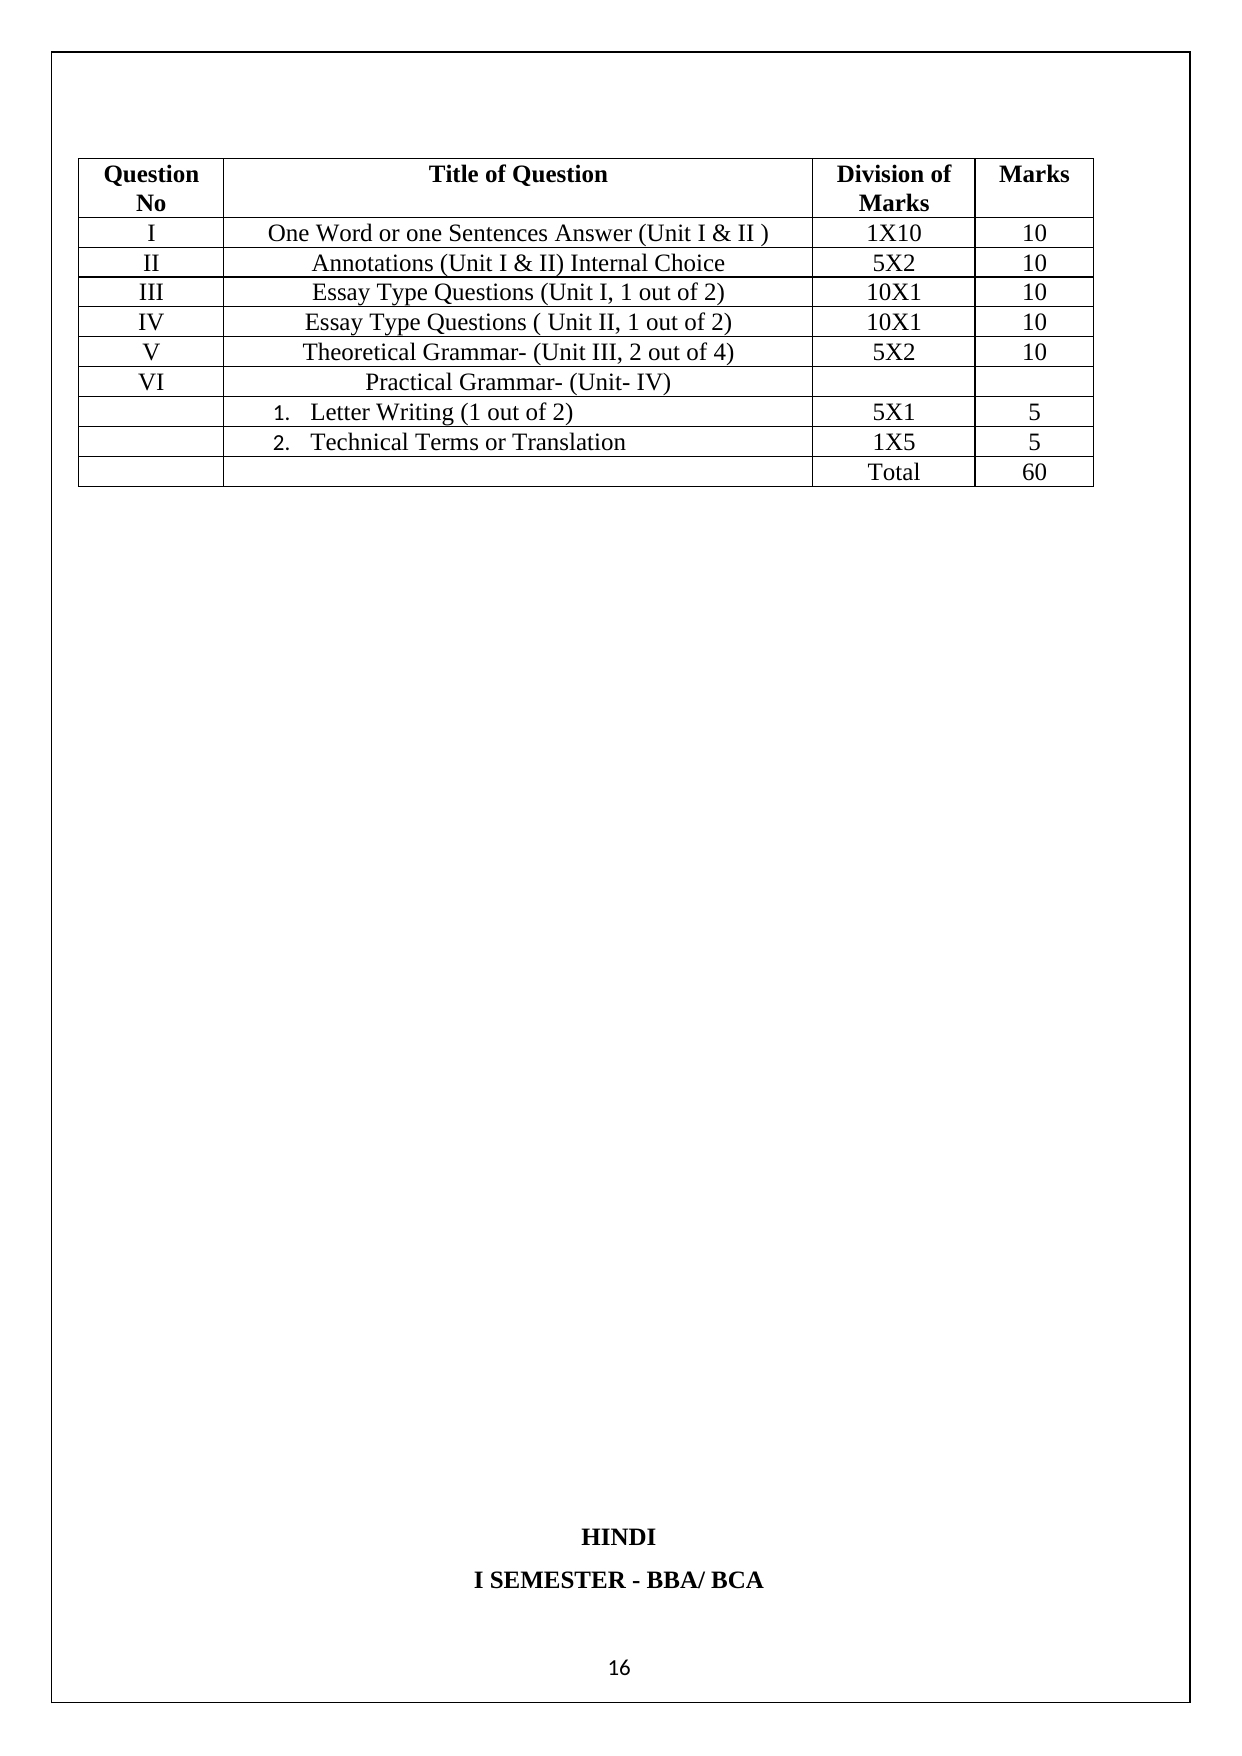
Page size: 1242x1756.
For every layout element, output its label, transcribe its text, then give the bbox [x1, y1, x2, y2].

table_cell [79, 427, 223, 456]
table_cell Essay Type Questions (Unit I, 1 out of 2) [224, 278, 812, 306]
table_cell 5X1 [813, 397, 974, 426]
table_cell Total [813, 457, 974, 486]
table_cell 5 [976, 397, 1093, 426]
table_cell 1X10 [813, 218, 974, 247]
table_cell 5X2 [813, 248, 974, 276]
table_cell 10 [976, 337, 1093, 366]
table_cell 5 [976, 427, 1093, 456]
table_header Division of Marks [813, 159, 974, 217]
table_cell Theoretical Grammar- (Unit III, 2 out of 4) [224, 337, 812, 366]
table_cell IV [79, 307, 223, 336]
table_cell 1X5 [813, 427, 974, 456]
table_cell [813, 367, 974, 396]
table_cell Technical Terms or Translation [224, 427, 812, 456]
table_cell 10 [976, 307, 1093, 336]
table_cell [976, 367, 1093, 396]
text HINDI [89, 1522, 1148, 1550]
text I SEMESTER - BBA/ BCA [89, 1565, 1148, 1593]
table_header Marks [976, 159, 1093, 217]
table_cell I [79, 218, 223, 247]
table_cell II [79, 248, 223, 276]
table_cell 10X1 [813, 307, 974, 336]
table_cell [79, 397, 223, 426]
table_cell One Word or one Sentences Answer (Unit I & II ) [224, 218, 812, 247]
table_cell Letter Writing (1 out of 2) [224, 397, 812, 426]
table_cell V [79, 337, 223, 366]
table_cell 10 [976, 278, 1093, 306]
table_cell Essay Type Questions ( Unit II, 1 out of 2) [224, 307, 812, 336]
table_cell 60 [976, 457, 1093, 486]
table_cell 10X1 [813, 278, 974, 306]
table_cell Annotations (Unit I & II) Internal Choice [224, 248, 812, 276]
table_header Question No [79, 159, 223, 217]
table_cell [224, 457, 812, 486]
table_cell 10 [976, 248, 1093, 276]
table_cell 5X2 [813, 337, 974, 366]
table_header Title of Question [224, 159, 812, 217]
table_cell [79, 457, 223, 486]
table_cell VI [79, 367, 223, 396]
table_cell 10 [976, 218, 1093, 247]
table_cell Practical Grammar- (Unit- IV) [224, 367, 812, 396]
table_cell III [79, 278, 223, 306]
